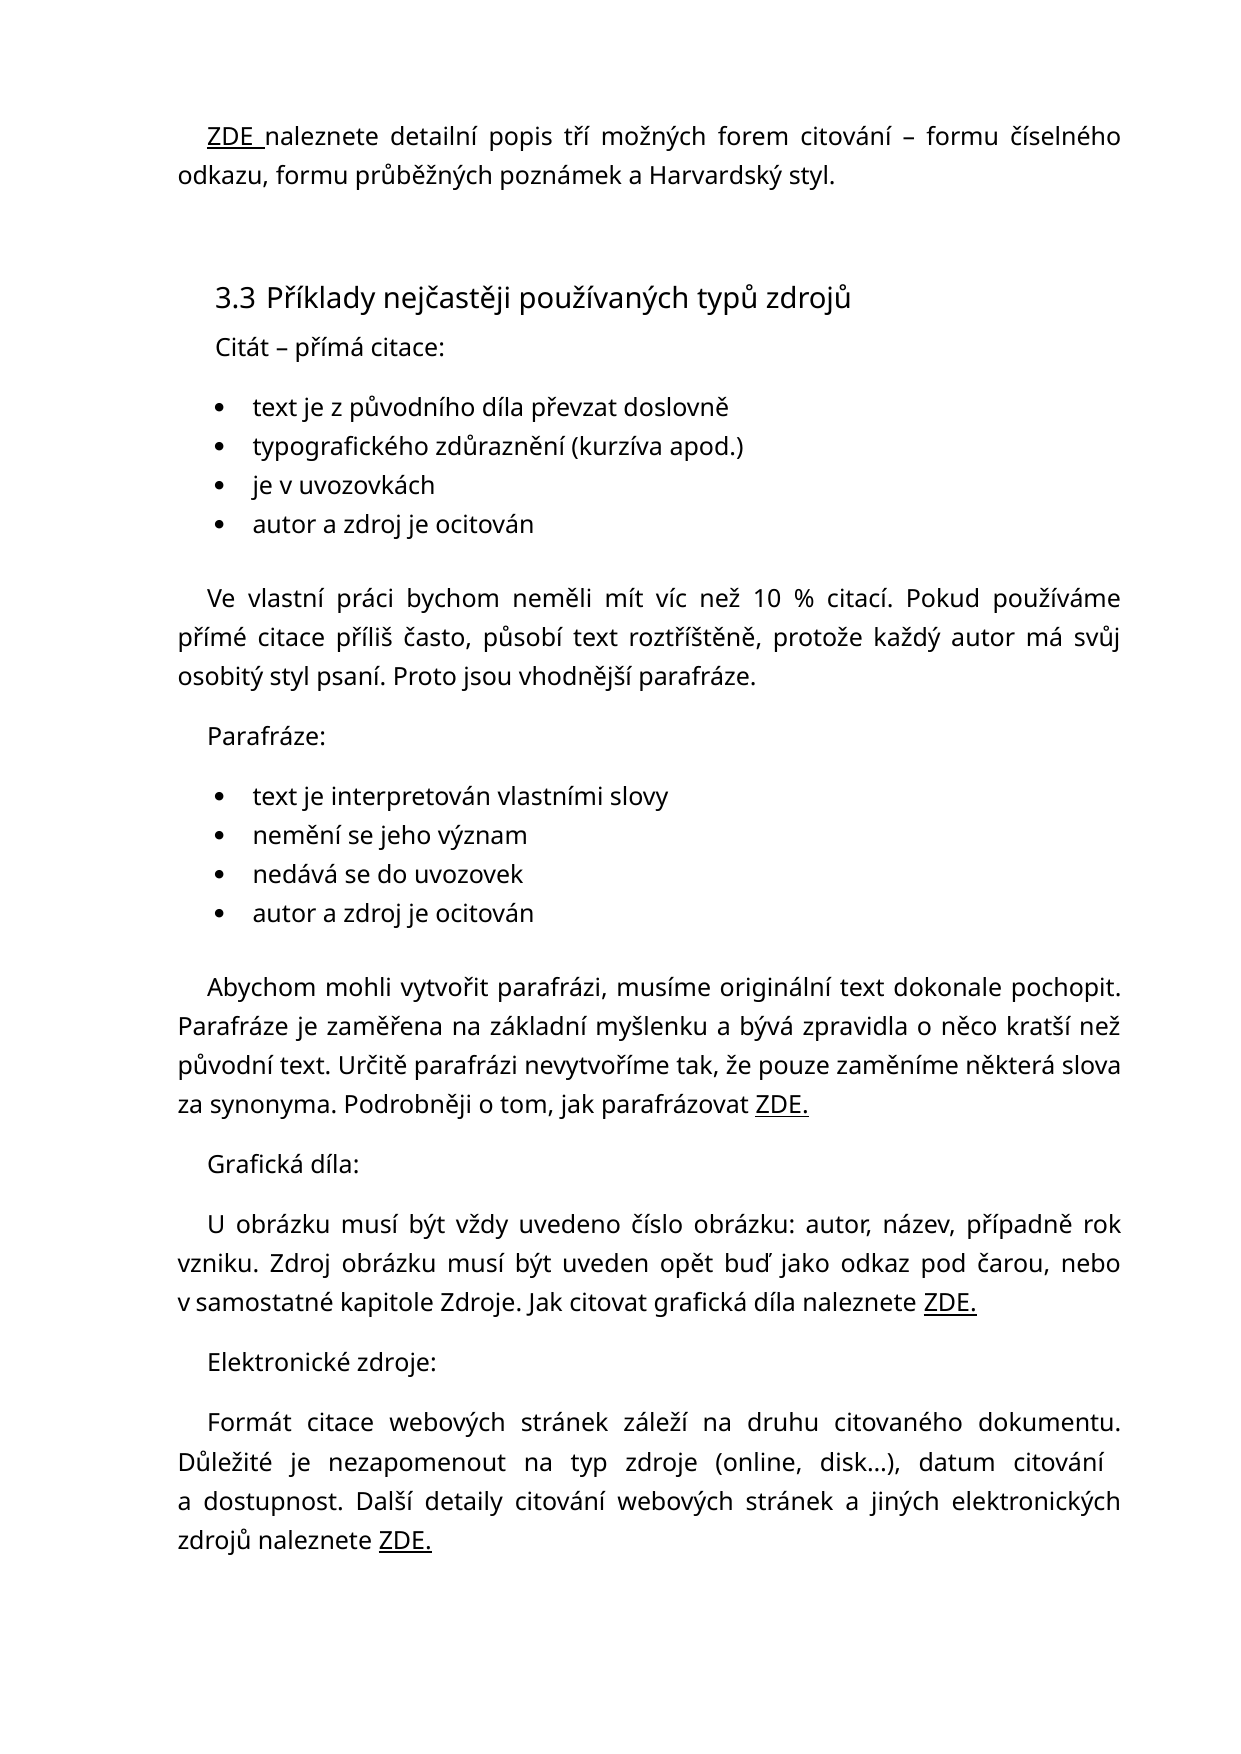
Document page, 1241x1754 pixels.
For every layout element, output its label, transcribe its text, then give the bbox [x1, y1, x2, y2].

list autor a zdroj je ocitován [215, 507, 1122, 541]
list je v uvozovkách [215, 468, 1122, 502]
text Citát – přímá citace: [177, 329, 1122, 363]
list text je interpretován vlastními slovy [215, 778, 1122, 813]
text ZDE naleznete detailní popis tří možných forem citování – formu číselného odkazu, formu průběžných poznámek a Harvardský styl. [177, 118, 1122, 191]
list nemění se jeho význam [215, 818, 1122, 852]
list autor a zdroj je ocitován [215, 896, 1122, 930]
list text je z původního díla převzat doslovně [215, 389, 1122, 423]
list nedává se do uvozovek [215, 857, 1122, 891]
text Ve vlastní práci bychom neměli mít víc než 10 % citací. Pokud používáme přímé citace příliš často, působí text roztříštěně, protože každý autor má svůj osobitý styl psaní. Proto jsou vhodnější parafráze. [177, 580, 1122, 693]
text Grafická díla: [177, 1147, 1122, 1181]
text U obrázku musí být vždy uvedeno číslo obrázku: autor, název, případně rok vzniku. Zdroj obrázku musí být uveden opět buď jako odkaz pod čarou, nebo v samostatné kapitole Zdroje. Jak citovat grafická díla naleznete ZDE. [177, 1207, 1122, 1319]
text Elektronické zdroje: [177, 1345, 1122, 1379]
text Abychom mohli vytvořit parafrázi, musíme originální text dokonale pochopit. Parafráze je zaměřena na základní myšlenku a bývá zpravidla o něco kratší než původní text. Určitě parafrázi nevytvoříme tak, že pouze zaměníme některá slova za synonyma. Podrobněji o tom, jak parafrázovat ZDE. [177, 969, 1122, 1121]
list typografického zdůraznění (kurzíva apod.) [215, 429, 1122, 463]
text Formát citace webových stránek záleží na druhu citovaného dokumentu. Důležité je nezapomenout na typ zdroje (online, disk…), datum citování a dostupnost. Další detaily citování webových stránek a jiných elektronických zdrojů naleznete ZDE. [177, 1405, 1122, 1557]
subtitle Příklady nejčastěji používaných typů zdrojů [215, 277, 1122, 317]
text Parafráze: [177, 718, 1122, 753]
